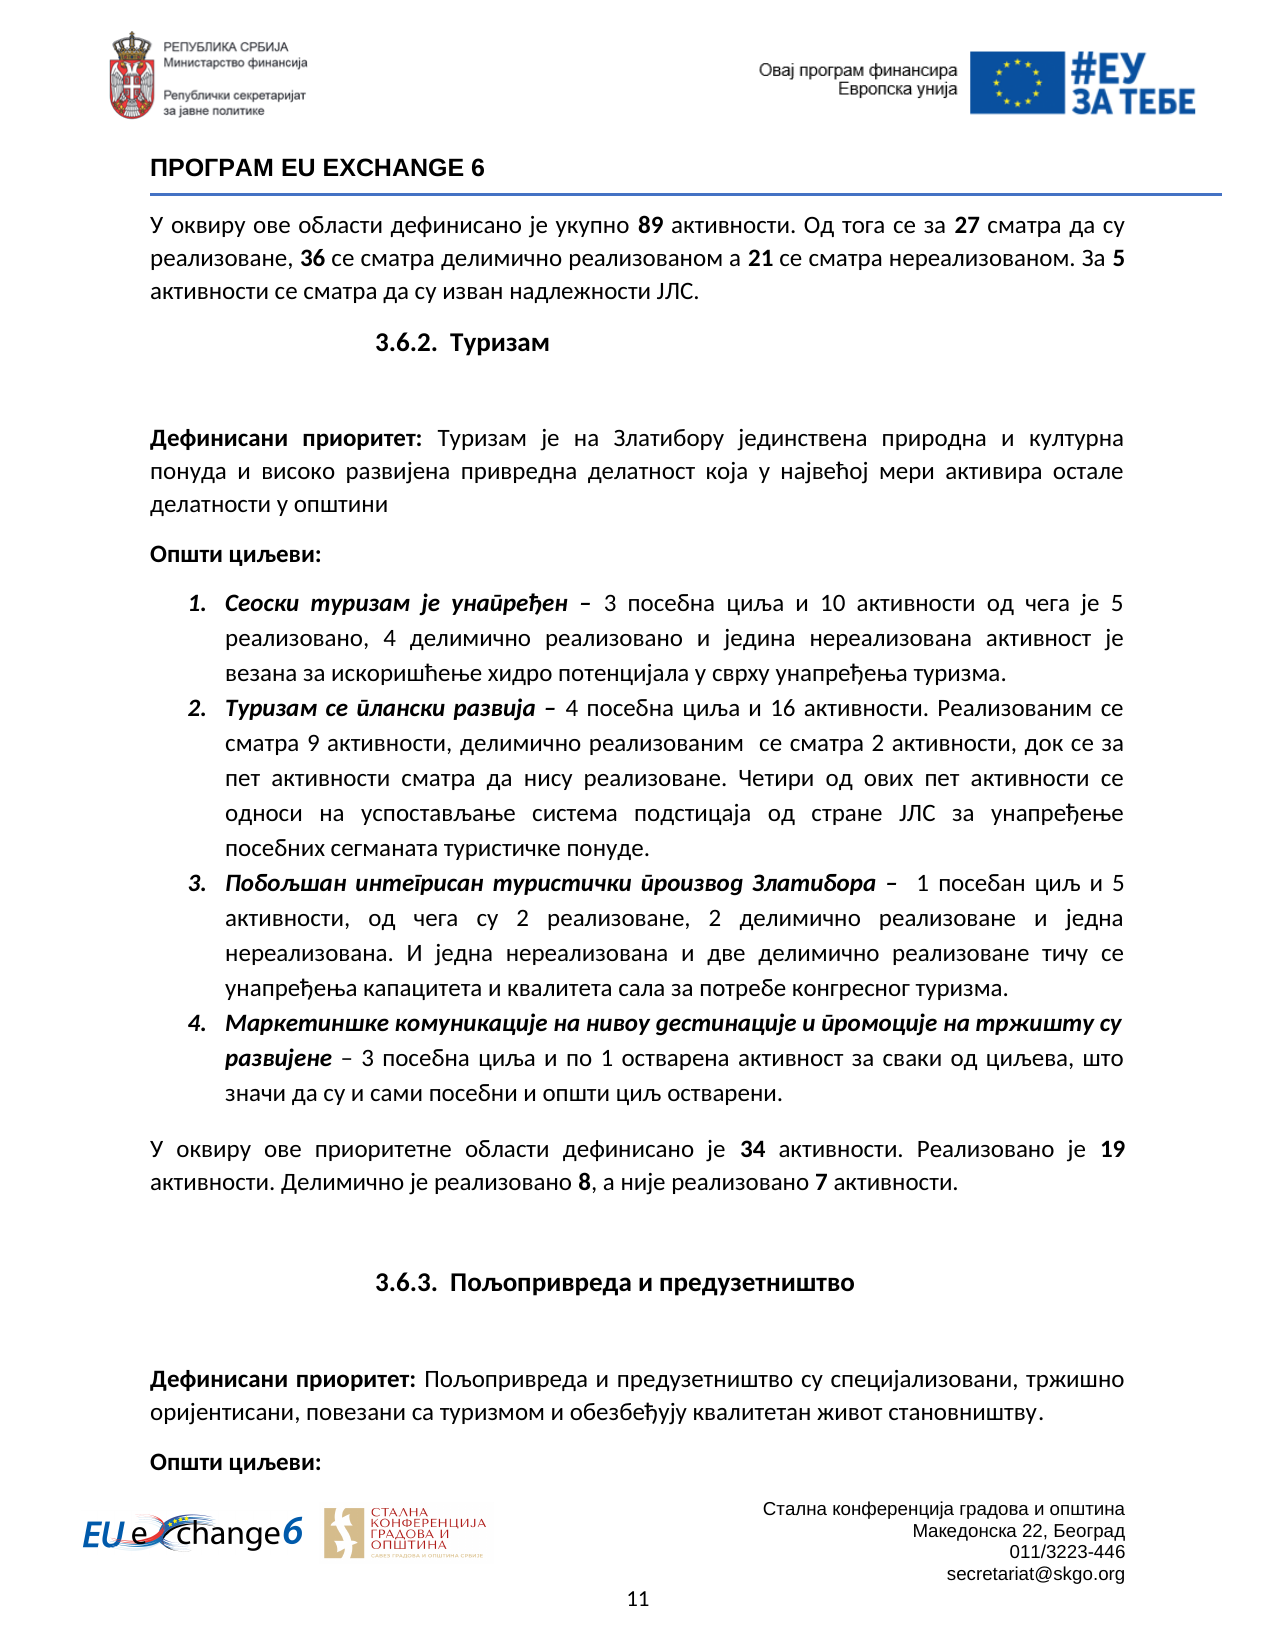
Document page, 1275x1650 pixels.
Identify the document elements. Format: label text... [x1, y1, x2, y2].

subtitle Туризам [375, 325, 1125, 358]
text Општи циљеви: [150, 538, 1125, 568]
picture [319, 1502, 494, 1564]
text Дефинисани приоритет: Туризам је на Златибору јединствена природна и културна понуда и високо развијена привредна делатност која у највећој мери активира остале делатности у општини [150, 423, 1125, 519]
subtitle Пољопривреда и предузетништво [375, 1266, 1125, 1298]
text Дефинисани приоритет: Пољопривреда и предузетништво су специјализовани, тржишно оријентисани, повезани са туризмом и обезбеђују квалитетан живот становништву. [150, 1363, 1125, 1427]
list Побољшан интегрисан туристички производ Златибора – 1 посебан циљ и 5 активности, од чега су 2 реализоване, 2 делимично реализоване и једна нереализована. И једна нереализована и две делимично реализоване тичу се унапређења капацитета и квалитета сала за потребе конгресног туризма. [187, 868, 1125, 1003]
text У оквиру ове области дефинисано је укупно 89 активности. Од тога се за 27 сматра да су реализоване, 36 се сматра делимично реализованом а 21 се сматра нереализованом. За 5 активности се сматра да су изван надлежности ЈЛС. [150, 209, 1125, 306]
text У оквиру ове приоритетне области дефинисано је 34 активности. Реализовано је 19 активности. Делимично је реализовано 8, а није реализовано 7 активности. [150, 1133, 1125, 1197]
list Сеоски туризам је унапређен – 3 посебна циља и 10 активности од чега је 5 реализовано, 4 делимично реализовано и једина нереализована активност је везана за искоришћење хидро потенцијала у сврху унапређења туризма. [187, 588, 1125, 688]
picture [750, 40, 1208, 119]
list Туризам се плански развија – 4 посебна циља и 16 активности. Реализованим се сматра 9 активности, делимично реализованим се сматра 2 активности, док се за пет активности сматра да нису реализоване. Четири од ових пет активности се односи на успостављање система подстицаја од стране ЈЛС за унапређење посебних сегманата туристичке понуде. [187, 693, 1125, 863]
text Општи циљеви: [150, 1446, 1125, 1476]
picture [80, 1510, 305, 1555]
list Маркетиншке комуникације на нивоу дестинације и промоције на тржишту су развијене – 3 посебна циља и по 1 остварена активност за сваки од циљева, што значи да су и сами посебни и општи циљ остварени. [187, 1008, 1125, 1108]
picture [103, 29, 312, 125]
